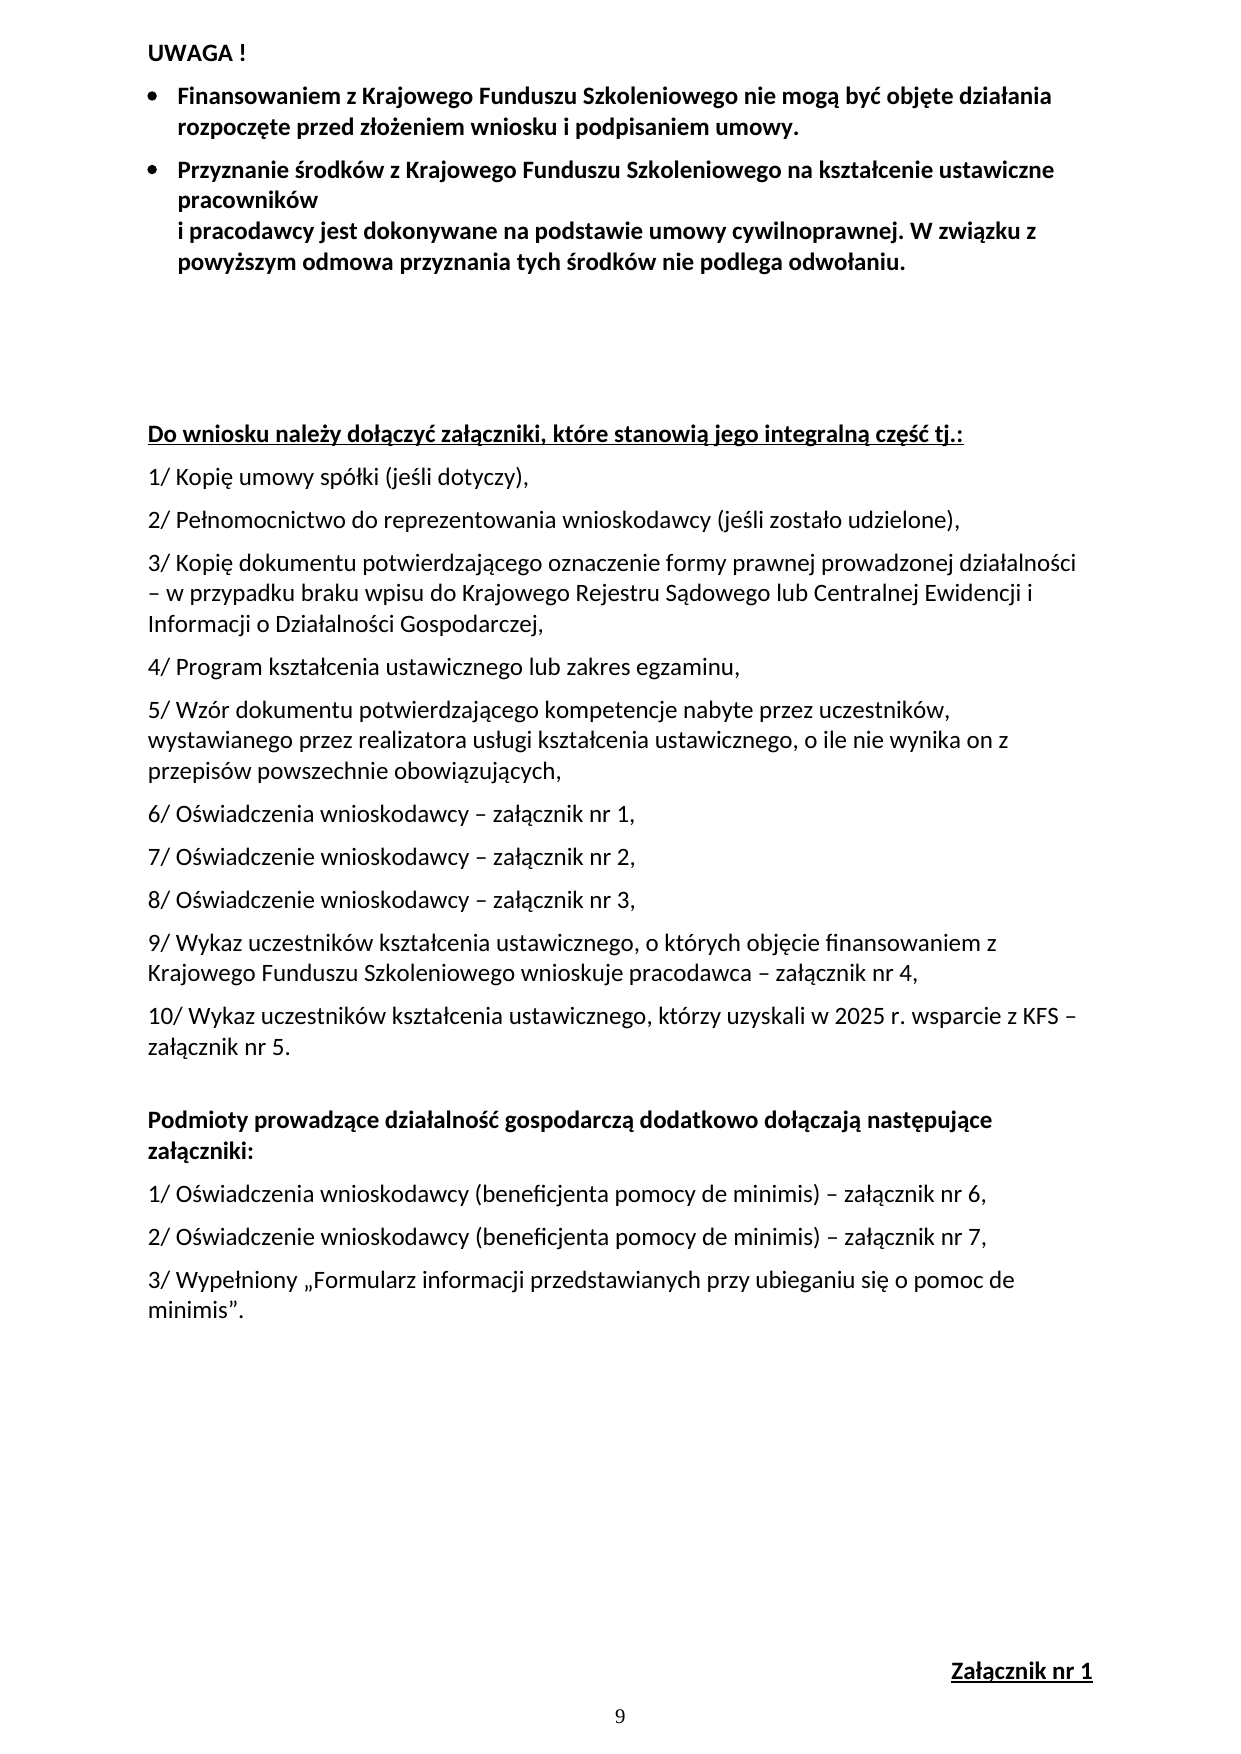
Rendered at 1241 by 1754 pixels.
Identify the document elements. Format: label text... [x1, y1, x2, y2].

text 3/ Kopię dokumentu potwierdzającego oznaczenie formy prawnej prowadzonej działalności – w przypadku braku wpisu do Krajowego Rejestru Sądowego lub Centralnej Ewidencji i Informacji o Działalności Gospodarczej, [148, 547, 1092, 638]
text 8/ Oświadczenie wnioskodawcy – załącznik nr 3, [148, 884, 1092, 914]
text Załącznik nr 1 [148, 1655, 1092, 1686]
text 10/ Wykaz uczestników kształcenia ustawicznego, którzy uzyskali w 2025 r. wsparcie z KFS – załącznik nr 5. [148, 1001, 1092, 1062]
text 2/ Oświadczenie wnioskodawcy (beneficjenta pomocy de minimis) – załącznik nr 7, [148, 1221, 1092, 1252]
text 2/ Pełnomocnictwo do reprezentowania wnioskodawcy (jeśli zostało udzielone), [148, 504, 1092, 534]
text 1/ Oświadczenia wnioskodawcy (beneficjenta pomocy de minimis) – załącznik nr 6, [148, 1178, 1092, 1209]
text 5/ Wzór dokumentu potwierdzającego kompetencje nabyte przez uczestników, wystawianego przez realizatora usługi kształcenia ustawicznego, o ile nie wynika on z przepisów powszechnie obowiązujących, [148, 694, 1092, 785]
text 4/ Program kształcenia ustawicznego lub zakres egzaminu, [148, 651, 1092, 681]
list Przyznanie środków z Krajowego Funduszu Szkoleniowego na kształcenie ustawiczne pracowników i pracodawcy jest dokonywane na podstawie umowy cywilnoprawnej. W związku z powyższym odmowa przyznania tych środków nie podlega odwołaniu. [148, 154, 1092, 276]
text 6/ Oświadczenia wnioskodawcy – załącznik nr 1, [148, 798, 1092, 828]
list Finansowaniem z Krajowego Funduszu Szkoleniowego nie mogą być objęte działania rozpoczęte przed złożeniem wniosku i podpisaniem umowy. [148, 81, 1092, 142]
text 1/ Kopię umowy spółki (jeśli dotyczy), [148, 461, 1092, 491]
text 3/ Wypełniony „Formularz informacji przedstawianych przy ubieganiu się o pomoc de minimis”. [148, 1264, 1092, 1325]
text 7/ Oświadczenie wnioskodawcy – załącznik nr 2, [148, 841, 1092, 871]
text Podmioty prowadzące działalność gospodarczą dodatkowo dołączają następujące załączniki: [148, 1104, 1092, 1166]
text 9/ Wykaz uczestników kształcenia ustawicznego, o których objęcie finansowaniem z Krajowego Funduszu Szkoleniowego wnioskuje pracodawca – załącznik nr 4, [148, 927, 1092, 988]
text Do wniosku należy dołączyć załączniki, które stanowią jego integralną część tj.: [148, 418, 1092, 448]
text UWAGA ! [148, 37, 1092, 68]
